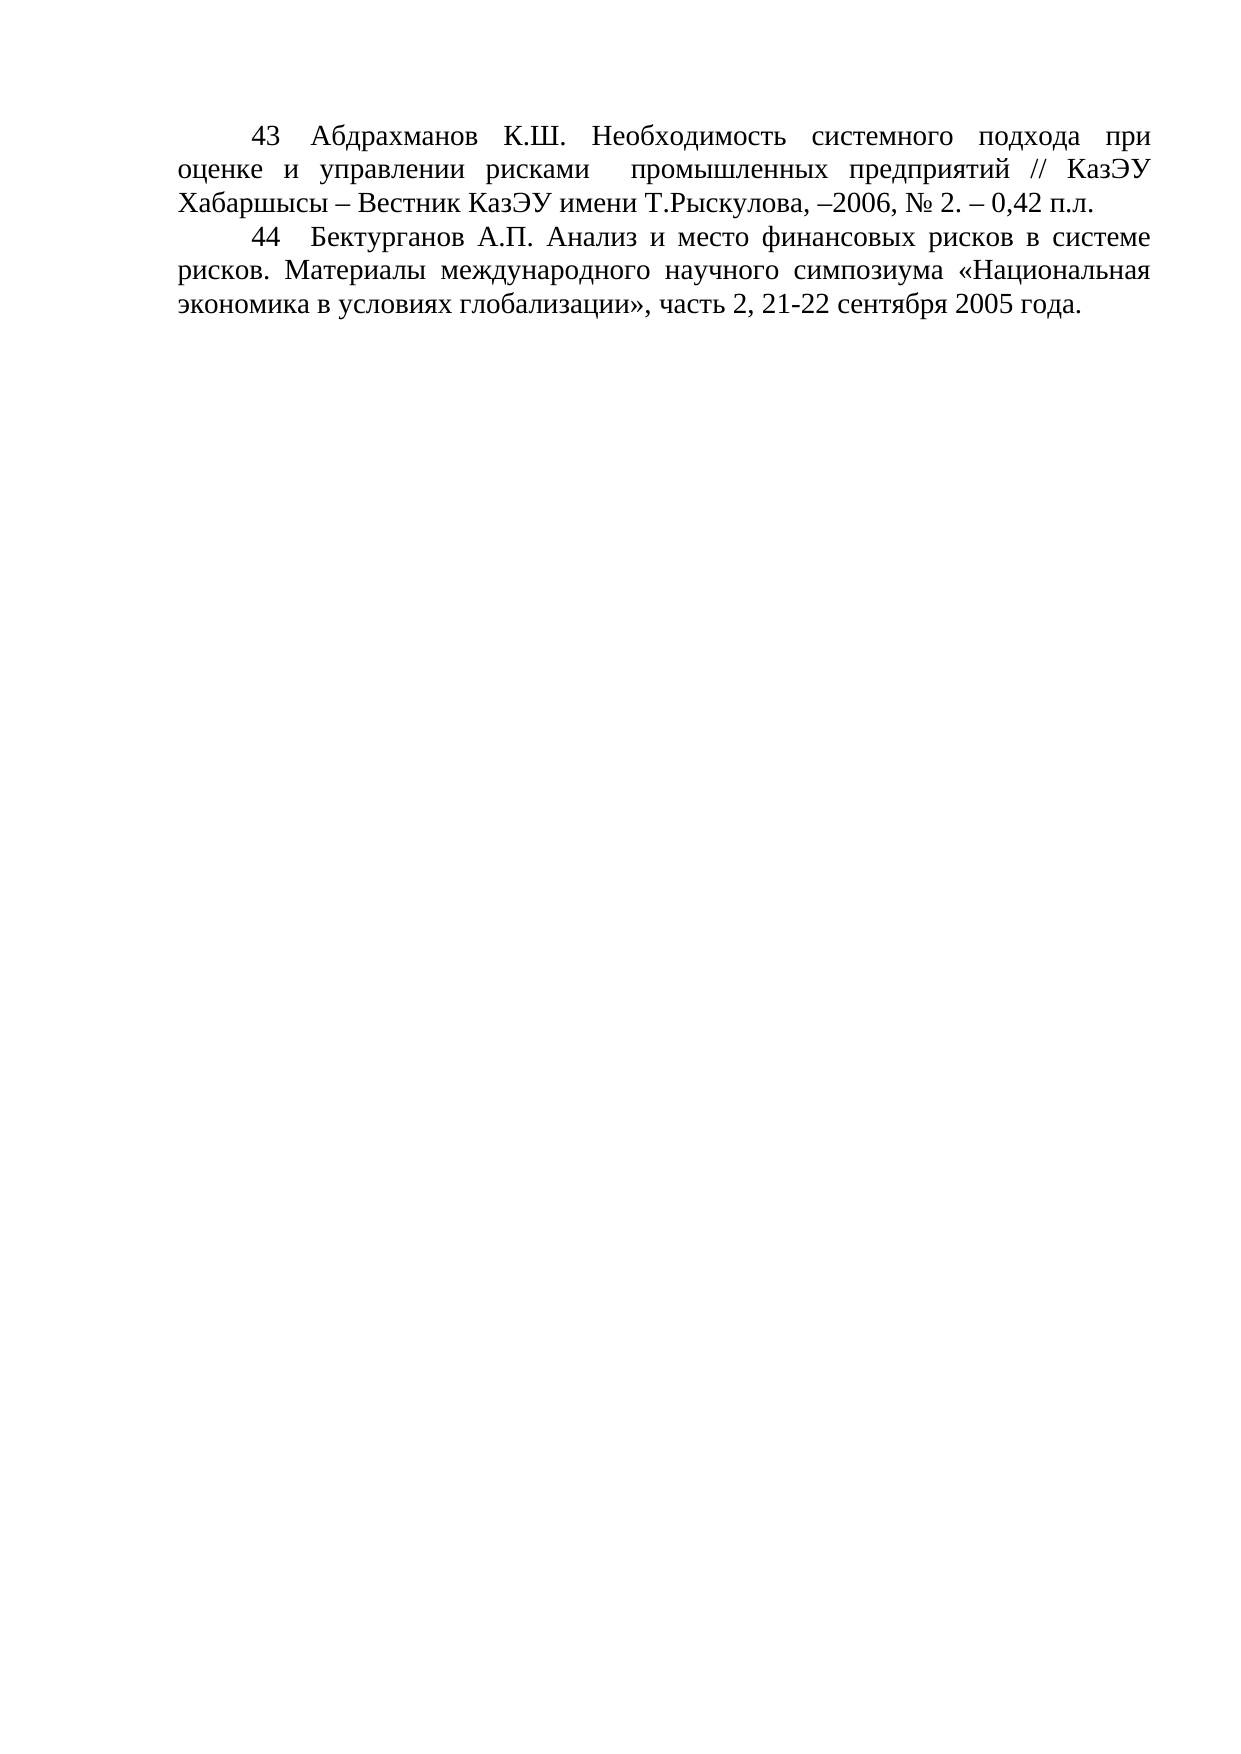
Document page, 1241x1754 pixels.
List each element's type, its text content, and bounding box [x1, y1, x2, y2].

list Абдрахманов К.Ш. Необходимость системного подхода при оценке и управлении рисками промышленных предприятий // КазЭУ Хабаршысы – Вестник КазЭУ имени Т.Рыскулова, –2006, № 2. – 0,42 п.л. [177, 118, 1152, 219]
list Бектурганов А.П. Анализ и место финансовых рисков в системе рисков. Материалы международного научного симпозиума «Национальная экономика в условиях глобализации», часть 2, 21-22 сентября 2005 года. [177, 219, 1152, 319]
